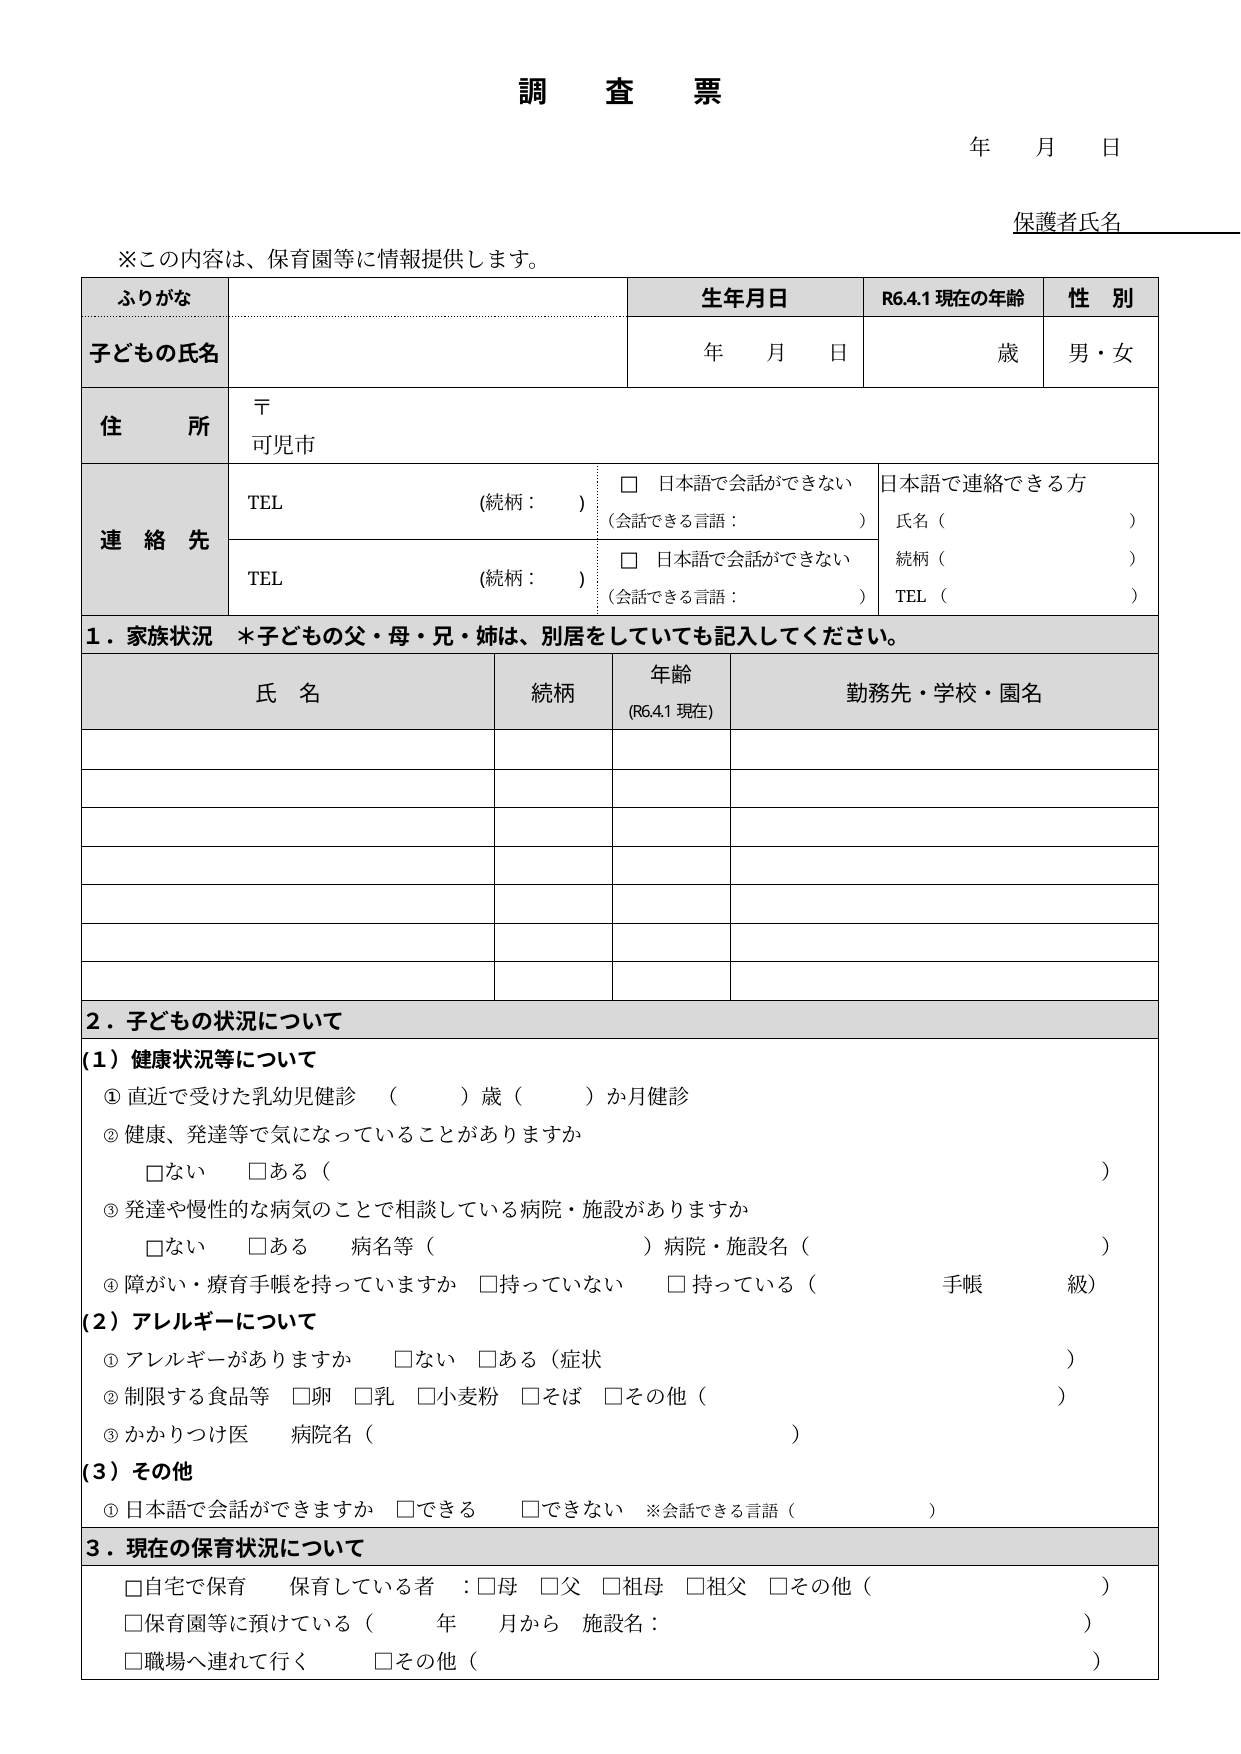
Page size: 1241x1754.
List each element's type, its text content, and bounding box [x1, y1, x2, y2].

table_cell [731, 924, 1158, 961]
table_cell ３．現在の保育状況について [82, 1528, 1158, 1565]
table_cell [731, 847, 1158, 884]
table_cell 続柄 [495, 654, 612, 729]
table_cell [613, 808, 730, 846]
table_cell 住 所 [82, 388, 228, 463]
table_cell (１）健康状況等について ① 直近で受けた乳幼児健診 （ ）歳（ ）か月健診 ② 健康、発達等で気になっていることがありますか □ない □ある（ ） ③ 発達や慢性的な病気のことで相談している病院・施設がありますか □ない □ある 病名等（ ）病院・施設名（ ） ④ 障がい・療育手帳を持っていますか □持っていない □ 持っている（ 手帳 級） [82, 1039, 1158, 1302]
table_cell [82, 924, 494, 961]
table_header R6.4.1現在の年齢 [864, 278, 1043, 316]
table_cell TEL (続柄： ) [229, 464, 598, 539]
table_cell [613, 847, 730, 884]
text 保護者氏名 [118, 202, 1122, 239]
table_cell [82, 808, 494, 846]
table_cell (２）アレルギーについて ① アレルギーがありますか □ない □ある（症状 ） ② 制限する食品等 □卵 □乳 □小麦粉 □そば □その他（ ） ③ かかりつけ医 病院名（ ） [82, 1302, 1158, 1452]
table_cell 連 絡 先 [82, 464, 228, 615]
table_cell [495, 885, 612, 923]
table_cell 男・女 [1044, 317, 1158, 387]
table_cell [495, 770, 612, 807]
table_cell 氏 名 [82, 654, 494, 729]
table_cell TEL (続柄： ) [229, 540, 598, 615]
table_cell 年 月 日 [628, 317, 863, 387]
table_cell [495, 924, 612, 961]
table_cell [82, 885, 494, 923]
table_cell [82, 847, 494, 884]
table_cell [495, 847, 612, 884]
table_header 生年月日 [628, 278, 863, 316]
table_cell 子どもの氏名 [82, 316, 228, 387]
table_cell １．家族状況 ＊子どもの父・母・兄・姉は、別居をしていても記入してください。 [82, 616, 1158, 653]
table_cell [495, 730, 612, 768]
table_cell [229, 316, 627, 387]
table_cell [613, 924, 730, 961]
table_header [229, 278, 627, 316]
table_header 性 別 [1044, 278, 1158, 316]
text ※この内容は、保育園等に情報提供します。 [118, 239, 1167, 277]
text 年 月 日 [118, 127, 1122, 164]
table_cell 日本語で連絡できる方 氏名（ ） 続柄（ ） TEL （ ） [879, 464, 1158, 615]
table_cell [731, 770, 1158, 807]
table_cell □ 日本語で会話ができない （会話できる言語： ） [598, 464, 878, 539]
table_cell [613, 885, 730, 923]
table_cell [613, 770, 730, 807]
table_cell [495, 962, 612, 1000]
table_header ふりがな [82, 278, 228, 316]
table_cell [731, 808, 1158, 846]
table_cell [82, 962, 494, 1000]
table_cell (３）その他 ① 日本語で会話ができますか □できる □できない ※会話できる言語（ ） [82, 1452, 1158, 1527]
table_cell [82, 730, 494, 768]
table_cell [495, 808, 612, 846]
table_cell [613, 730, 730, 768]
table_cell ２．子どもの状況について [82, 1001, 1158, 1038]
table_cell □ 日本語で会話ができない （会話できる言語： ） [598, 540, 878, 615]
table_cell [82, 770, 494, 807]
table_cell [731, 962, 1158, 1000]
table_cell 歳 [864, 317, 1043, 387]
table_cell [731, 730, 1158, 768]
table_cell [731, 885, 1158, 923]
table_cell 年齢 (R6.4.1現在) [613, 654, 730, 729]
table_cell 勤務先・学校・園名 [731, 654, 1158, 729]
table_cell □自宅で保育 保育している者 ：□母 □父 □祖母 □祖父 □その他（ ） □保育園等に預けている（ 年 月から 施設名： ） □職場へ連れて行く □その他（ ） [82, 1566, 1158, 1679]
table_cell 〒 可児市 [229, 388, 1158, 463]
text 調 査 票 [118, 52, 1122, 127]
table_cell [613, 962, 730, 1000]
